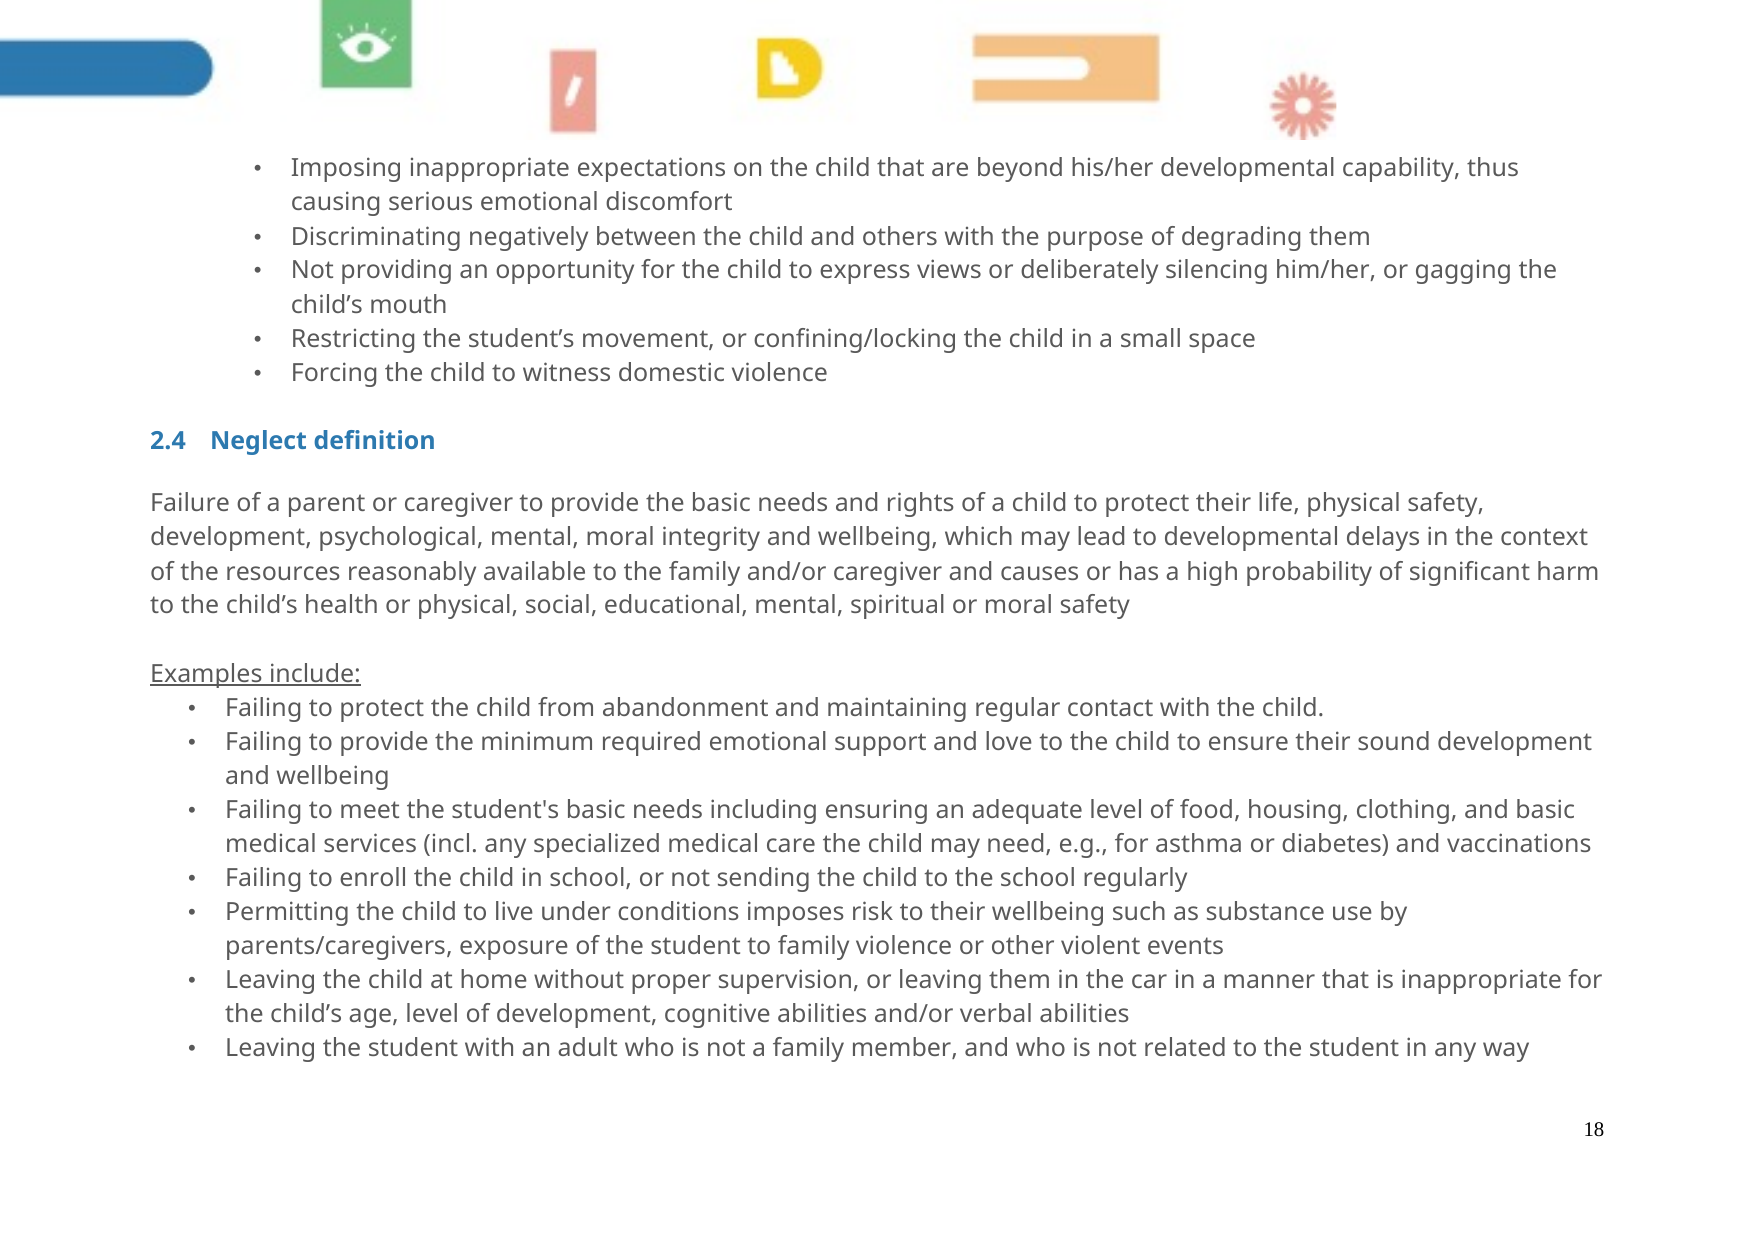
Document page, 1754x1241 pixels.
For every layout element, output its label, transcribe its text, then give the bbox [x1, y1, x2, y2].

list Leaving the child at home without proper supervision, or leaving them in the car in a manner that is inappropriate for the child’s age, level of development, cognitive abilities and/or verbal abilities [187, 962, 1604, 1030]
list Failing to meet the student's basic needs including ensuring an adequate level of food, housing, clothing, and basic medical services (incl. any specialized medical care the child may need, e.g., for asthma or diabetes) and vaccinations [187, 792, 1604, 860]
text Failure of a parent or caregiver to provide the basic needs and rights of a child to protect their life, physical safety, development, psychological, mental, moral integrity and wellbeing, which may lead to developmental delays in the context of the resources reasonably available to the family and/or caregiver and causes or has a high probability of significant harm to the child’s health or physical, social, educational, mental, spiritual or moral safety [150, 485, 1604, 621]
list Permitting the child to live under conditions imposes risk to their wellbeing such as substance use by parents/caregivers, exposure of the student to family violence or other violent events [187, 894, 1604, 962]
text Examples include: [150, 655, 1604, 689]
list Discriminating negatively between the child and others with the purpose of degrading them [253, 218, 1604, 252]
list Forcing the child to witness domestic violence [253, 354, 1604, 388]
list Leaving the student with an adult who is not a family member, and who is not related to the student in any way [187, 1030, 1604, 1064]
list Not providing an opportunity for the child to express views or deliberately silencing him/her, or gagging the child’s mouth [253, 252, 1604, 320]
list Restricting the student’s movement, or confining/locking the child in a small space [253, 320, 1604, 354]
picture [0, 0, 1337, 140]
list Failing to provide the minimum required emotional support and love to the child to ensure their sound development and wellbeing [187, 723, 1604, 792]
list Imposing inappropriate expectations on the child that are beyond his/her developmental capability, thus causing serious emotional discomfort [253, 150, 1604, 218]
list Failing to enroll the child in school, or not sending the child to the school regularly [187, 860, 1604, 894]
list Failing to protect the child from abandonment and maintaining regular contact with the child. [187, 689, 1604, 723]
subtitle Neglect definition [150, 422, 1604, 457]
